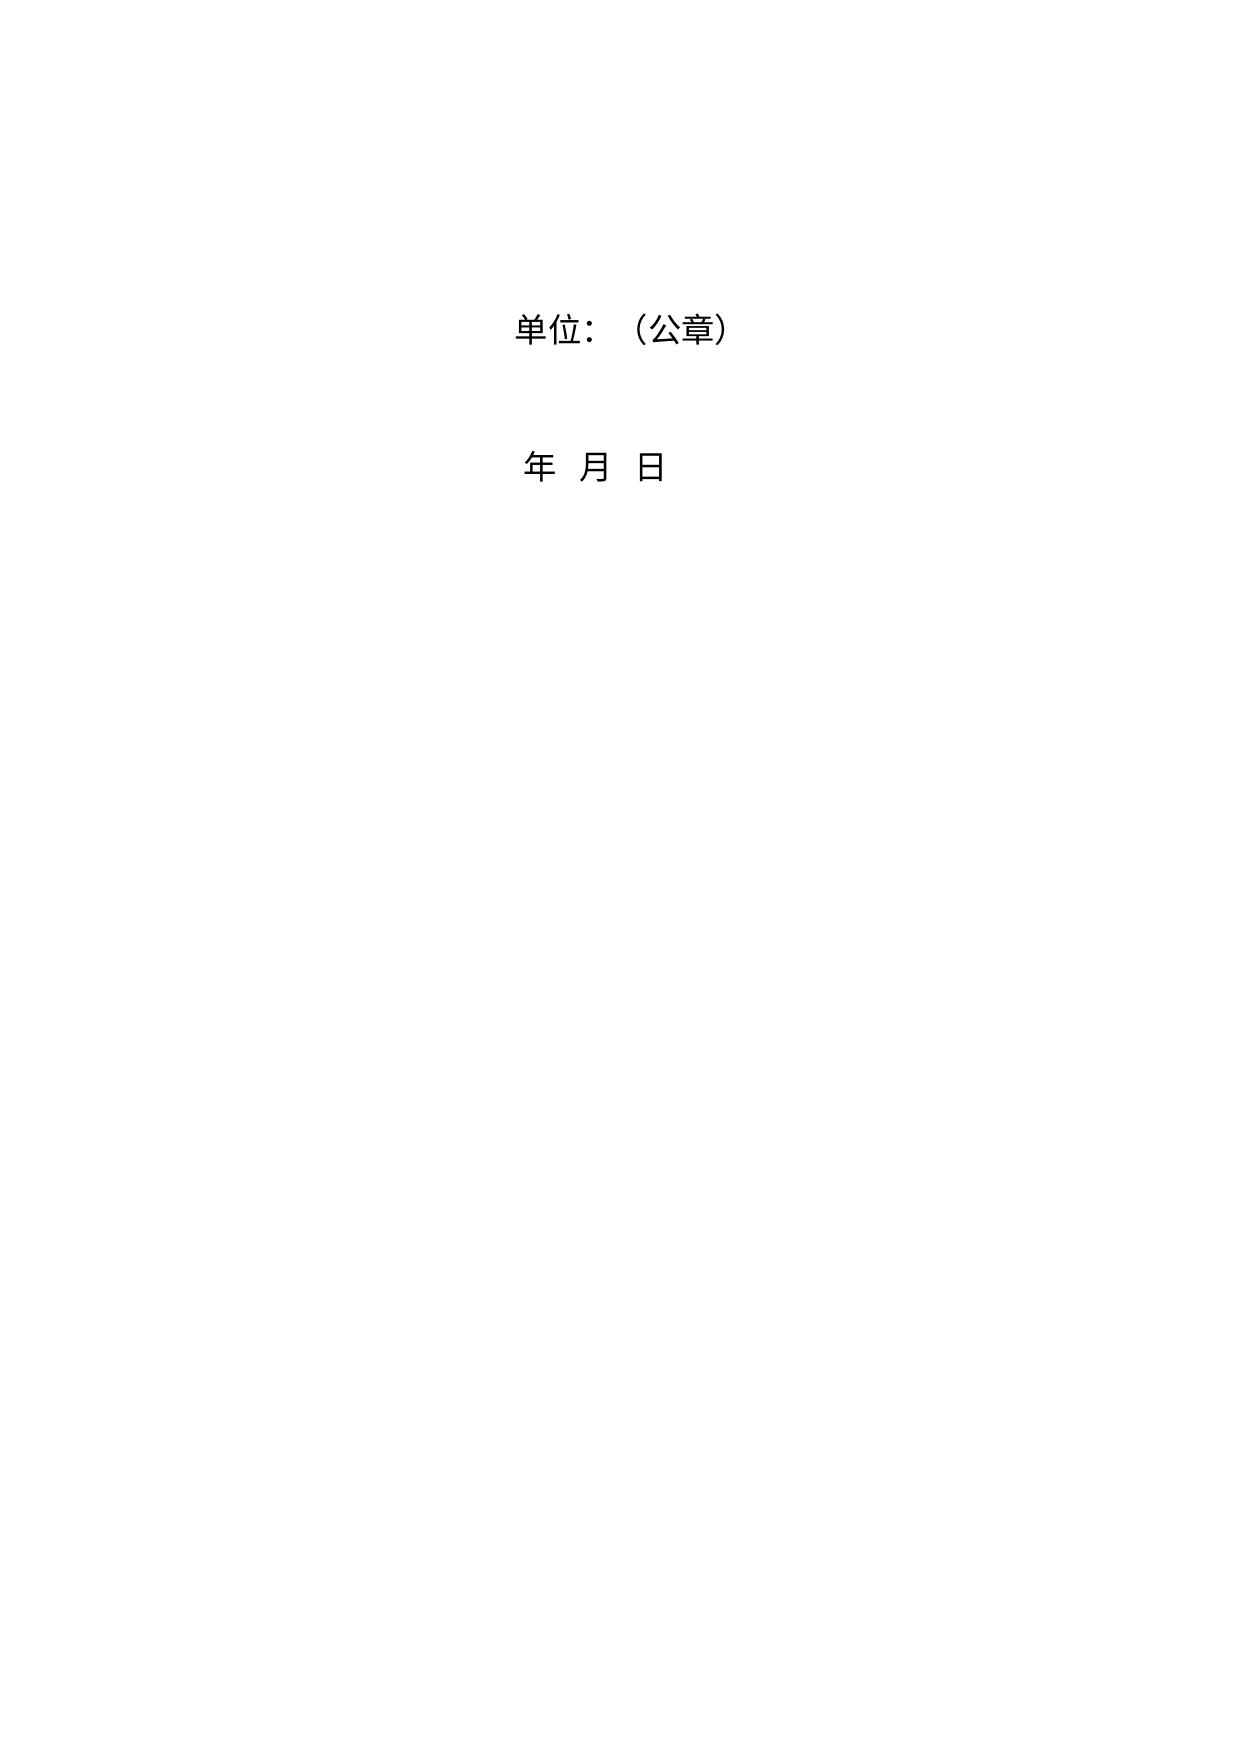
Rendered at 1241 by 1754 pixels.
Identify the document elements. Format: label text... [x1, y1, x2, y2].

text 单位：（公章） [187, 295, 1053, 360]
text 年 月 日 [187, 433, 1053, 498]
